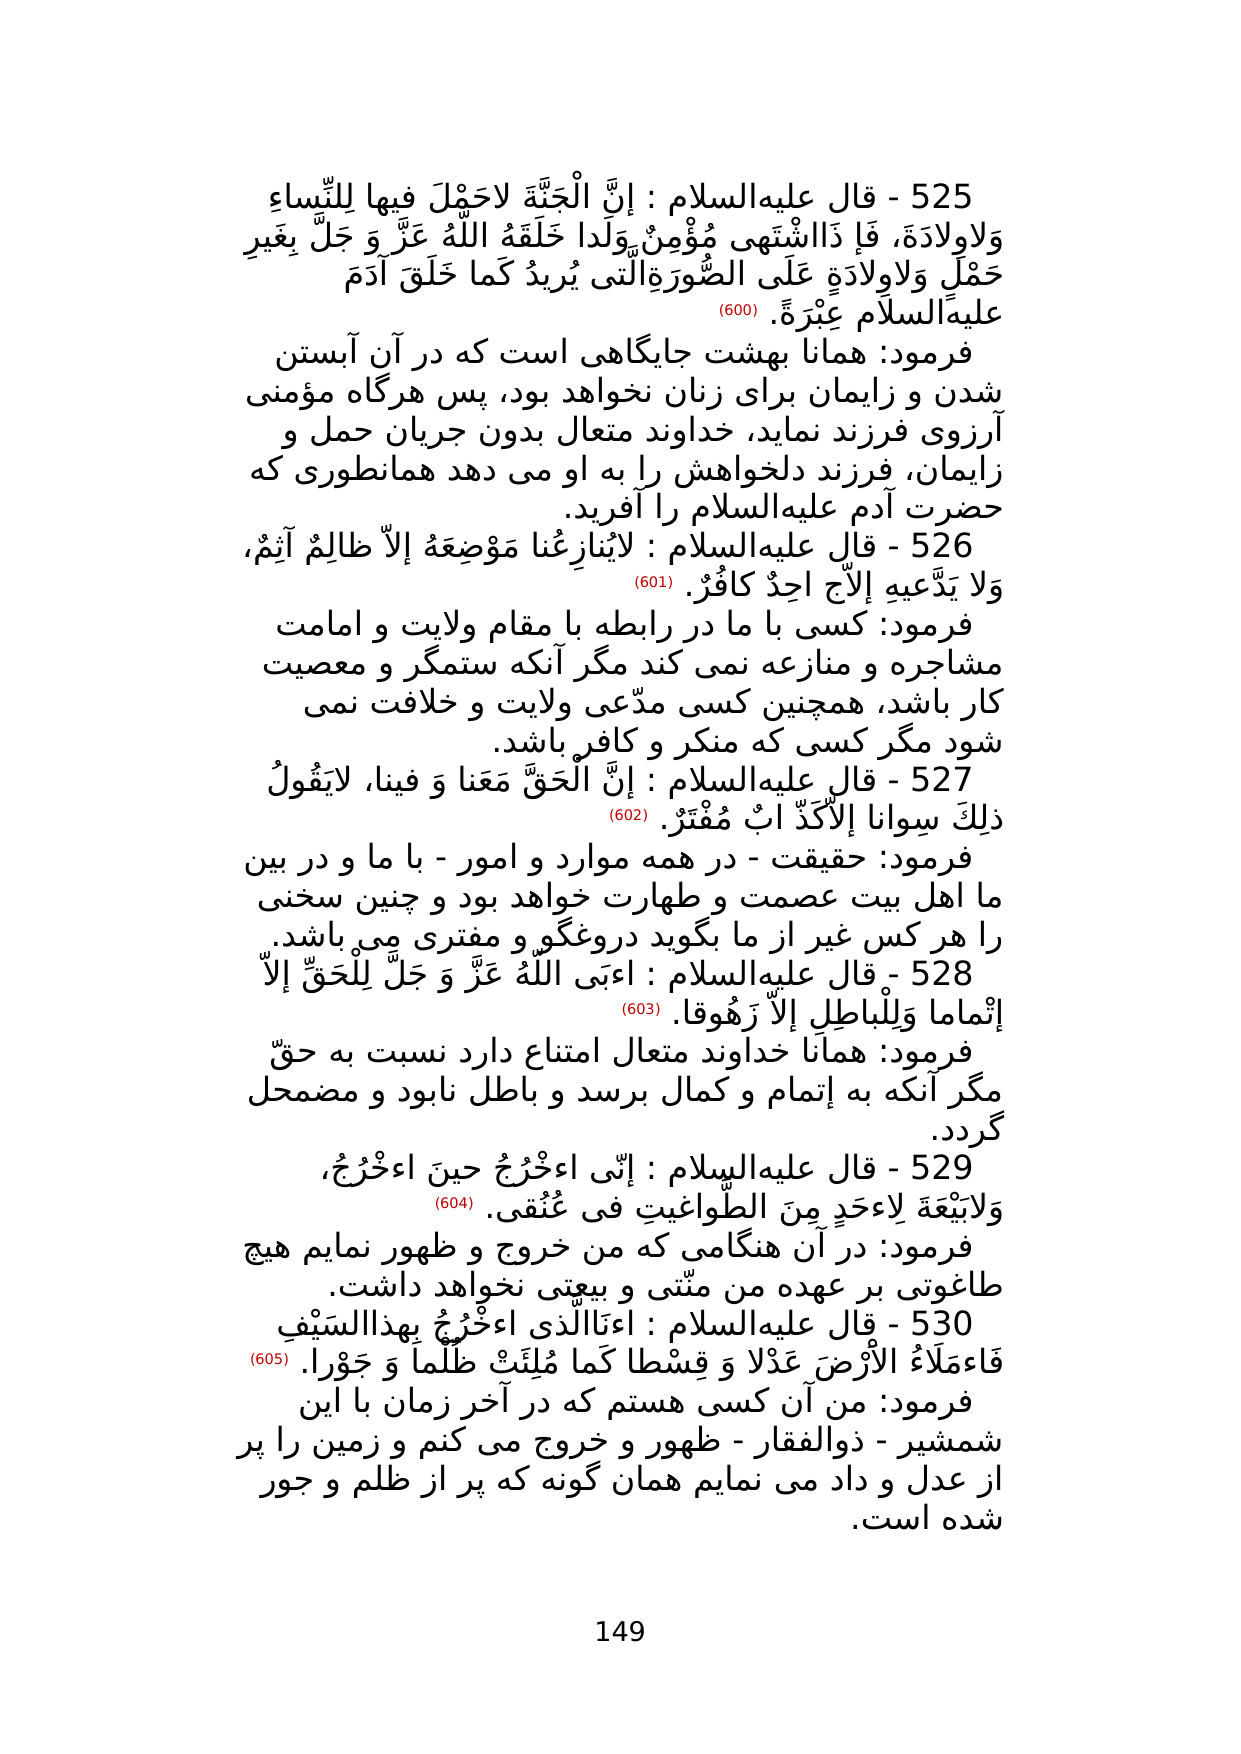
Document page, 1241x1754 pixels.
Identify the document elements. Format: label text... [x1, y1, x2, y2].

text 530 - قال عليه‌السلام : اءنَاالَّذى اءخْرُجُ بِهذاالسَيْفِ فَاءمَلَاءُ الاَْرْضَ عَدْلا وَ قِسْطا كَما مُلِئَتْ ظُلْما وَ جَوْرا. (605) [236, 1304, 1004, 1382]
text فرمود: من آن كسى هستم كه در آخر زمان با اين شمشير - ذوالفقار - ظهور و خروج مى كنم و زمين را پر از عدل و داد مى نمايم همان گونه كه پر از ظلم و جور شده است. [236, 1382, 1004, 1537]
text 529 - قال عليه‌السلام : إنّى اءخْرُجُ حينَ اءخْرُجُ، وَلابَيْعَةَ لِاءحَدٍ مِنَ الطَّواغيتِ فى عُنُقى. (604) [236, 1148, 1004, 1226]
text فرمود: كسى با ما در رابطه با مقام ولايت و امامت مشاجره و منازعه نمى كند مگر آنكه ستمگر و معصيت كار باشد، همچنين كسى مدّعى ولايت و خلافت نمى شود مگر كسى كه منكر و كافر باشد. [236, 604, 1004, 760]
text فرمود: همانا بهشت جايگاهى است كه در آن آبستن شدن و زايمان براى زنان نخواهد بود، پس هرگاه مؤمنى آرزوى فرزند نمايد، خداوند متعال بدون جريان حمل و زايمان، فرزند دلخواهش را به او مى دهد همانطورى كه حضرت آدم عليه‌السلام را آفريد. [236, 333, 1004, 527]
text 528 - قال عليه‌السلام : اءبَى اللّهُ عَزَّ وَ جَلَّ لِلْحَقِّ إلاّ إتْماما وَلِلْباطِلِ إلاّ زَهُوقا. (603) [236, 954, 1004, 1032]
text 526 - قال عليه‌السلام : لايُنازِعُنا مَوْضِعَهُ إلاّ ظالِمٌ آثِمٌ، وَلا يَدَّعيهِ إلاّج احِدٌ كافُرٌ. (601) [236, 527, 1004, 604]
text فرمود: در آن هنگامى كه من خروج و ظهور نمايم هيچ طاغوتى بر عهده من منّتى و بيعتى نخواهد داشت. [236, 1226, 1004, 1304]
text فرمود: همانا خداوند متعال امتناع دارد نسبت به حقّ مگر آنكه به إتمام و كمال برسد و باطل نابود و مضمحل گردد. [236, 1032, 1004, 1148]
text 527 - قال عليه‌السلام : إنَّ الْحَقَّ مَعَنا وَ فينا، لايَقُولُ ذلِكَ سِوانا إلاّكَذّ ابٌ مُفْتَرٌ. (602) [236, 760, 1004, 838]
text فرمود: حقيقت - در همه موارد و امور - با ما و در بين ما اهل بيت عصمت و طهارت خواهد بود و چنين سخنى را هر كس غير از ما بگويد دروغگو و مفترى مى باشد. [236, 838, 1004, 954]
text 525 - قال عليه‌السلام : إنَّ الْجَنَّةَ لاحَمْلَ فيها لِلنِّساءِ وَلاوِلادَةَ، فَإ ذَااشْتَهى مُؤْمِنٌ وَلَدا خَلَقَهُ اللّهُ عَزَّ وَ جَلَّ بِغَيرِ حَمْلٍ وَلاوِلادَةٍ عَلَى الصُّورَةِالَّتى يُريدُ كَما خَلَقَ آدَمَ عليه‌السلام عِبْرَةً. (600) [236, 177, 1004, 333]
